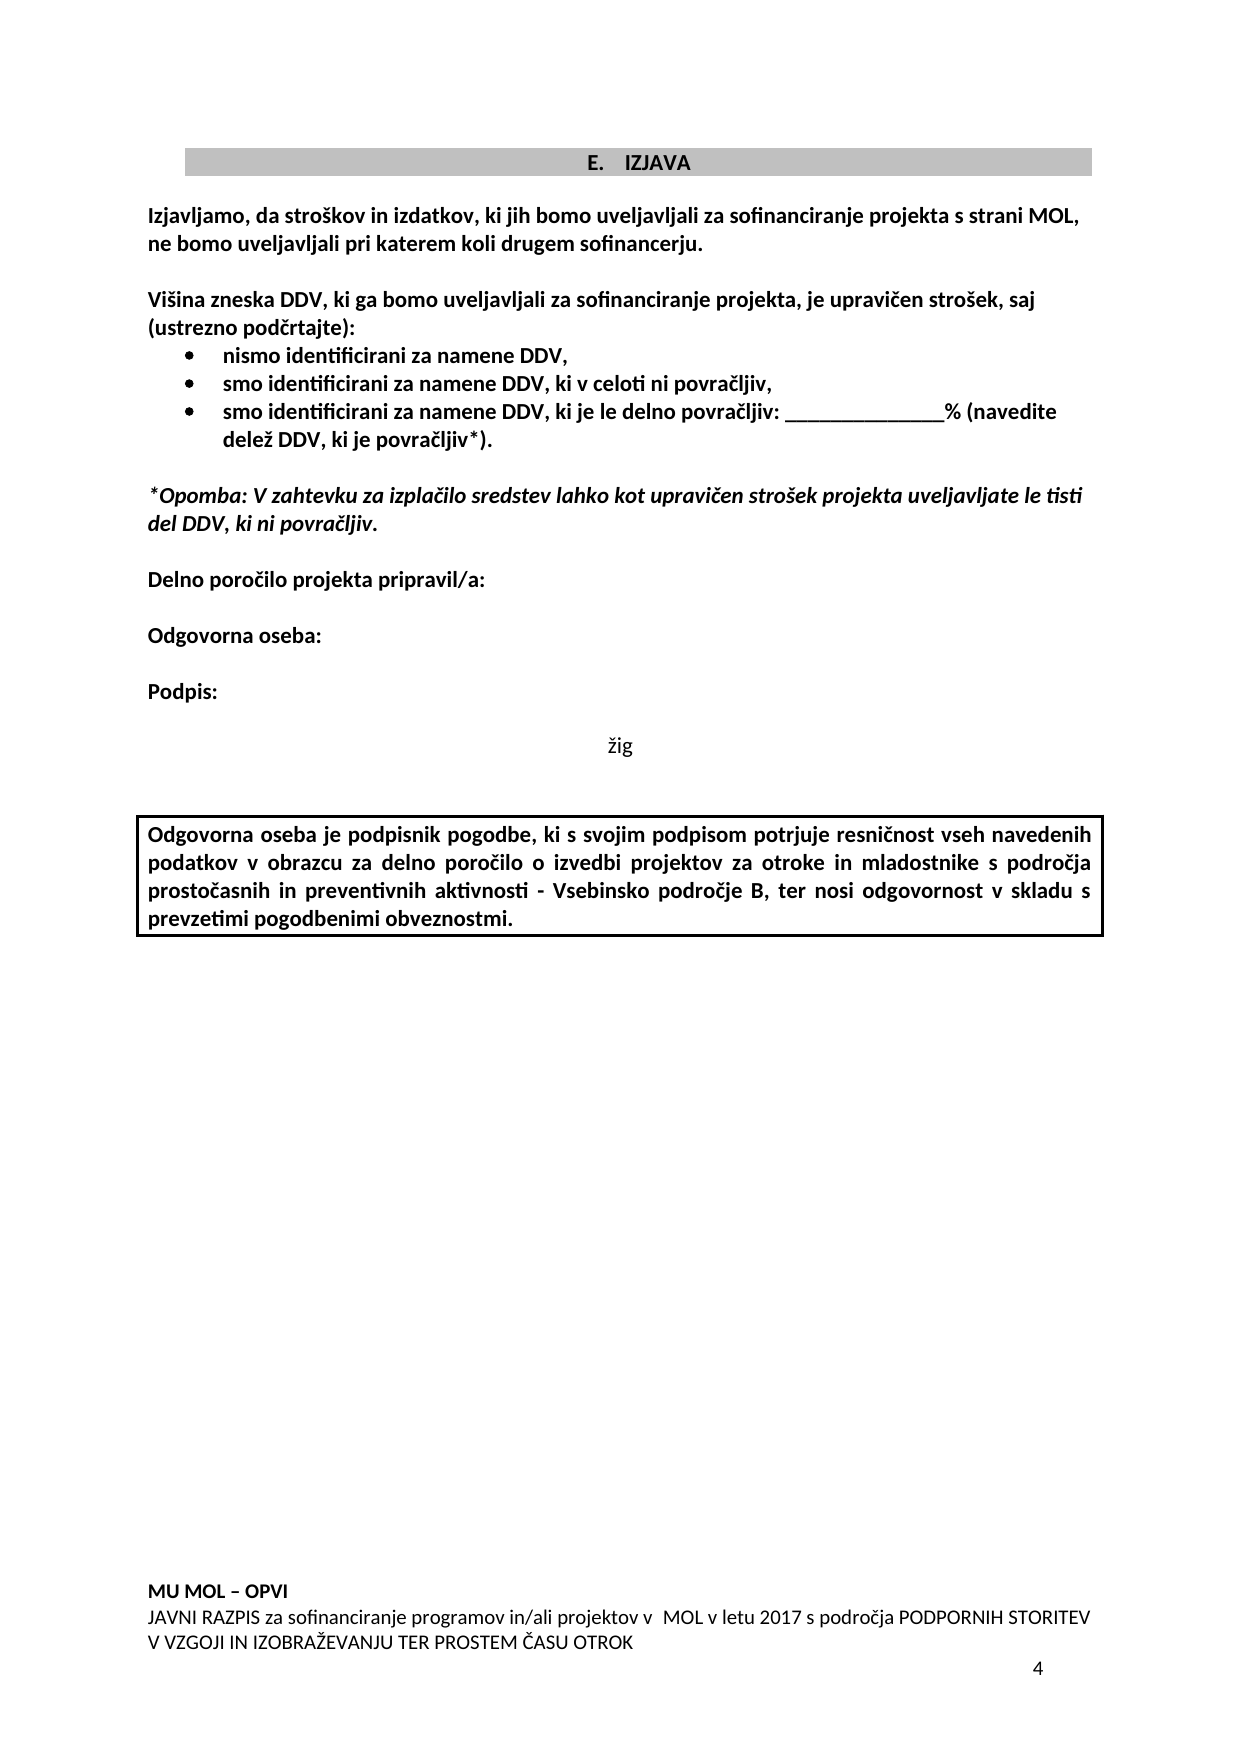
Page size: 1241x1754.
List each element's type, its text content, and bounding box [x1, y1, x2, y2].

list smo identificirani za namene DDV, ki je le delno povračljiv: ______________% (navedite delež DDV, ki je povračljiv*). [185, 397, 1092, 453]
text Izjavljamo, da stroškov in izdatkov, ki jih bomo uveljavljali za sofinanciranje projekta s strani MOL, ne bomo uveljavljali pri katerem koli drugem sofinancerju. [148, 201, 1092, 257]
text Podpis: [148, 677, 1092, 706]
text *Opomba: V zahtevku za izplačilo sredstev lahko kot upravičen strošek projekta uveljavljate le tisti del DDV, ki ni povračljiv. [148, 481, 1092, 537]
list smo identificirani za namene DDV, ki v celoti ni povračljiv, [185, 369, 1092, 397]
text Odgovorna oseba: [148, 621, 1092, 649]
list IZJAVA [185, 148, 1092, 176]
list nismo identificirani za namene DDV, [185, 341, 1092, 369]
text žig [148, 733, 1092, 758]
text Višina zneska DDV, ki ga bomo uveljavljali za sofinanciranje projekta, je upravičen strošek, saj (ustrezno podčrtajte): [148, 285, 1092, 341]
text Delno poročilo projekta pripravil/a: [148, 565, 1092, 593]
text Odgovorna oseba je podpisnik pogodbe, ki s svojim podpisom potrjuje resničnost vseh navedenih podatkov v obrazcu za delno poročilo o izvedbi projektov za otroke in mladostnike s področja prostočasnih in preventivnih aktivnosti - Vsebinsko področje B, ter nosi odgovornost v skladu s prevzetimi pogodbenimi obveznostmi. [139, 818, 1101, 934]
